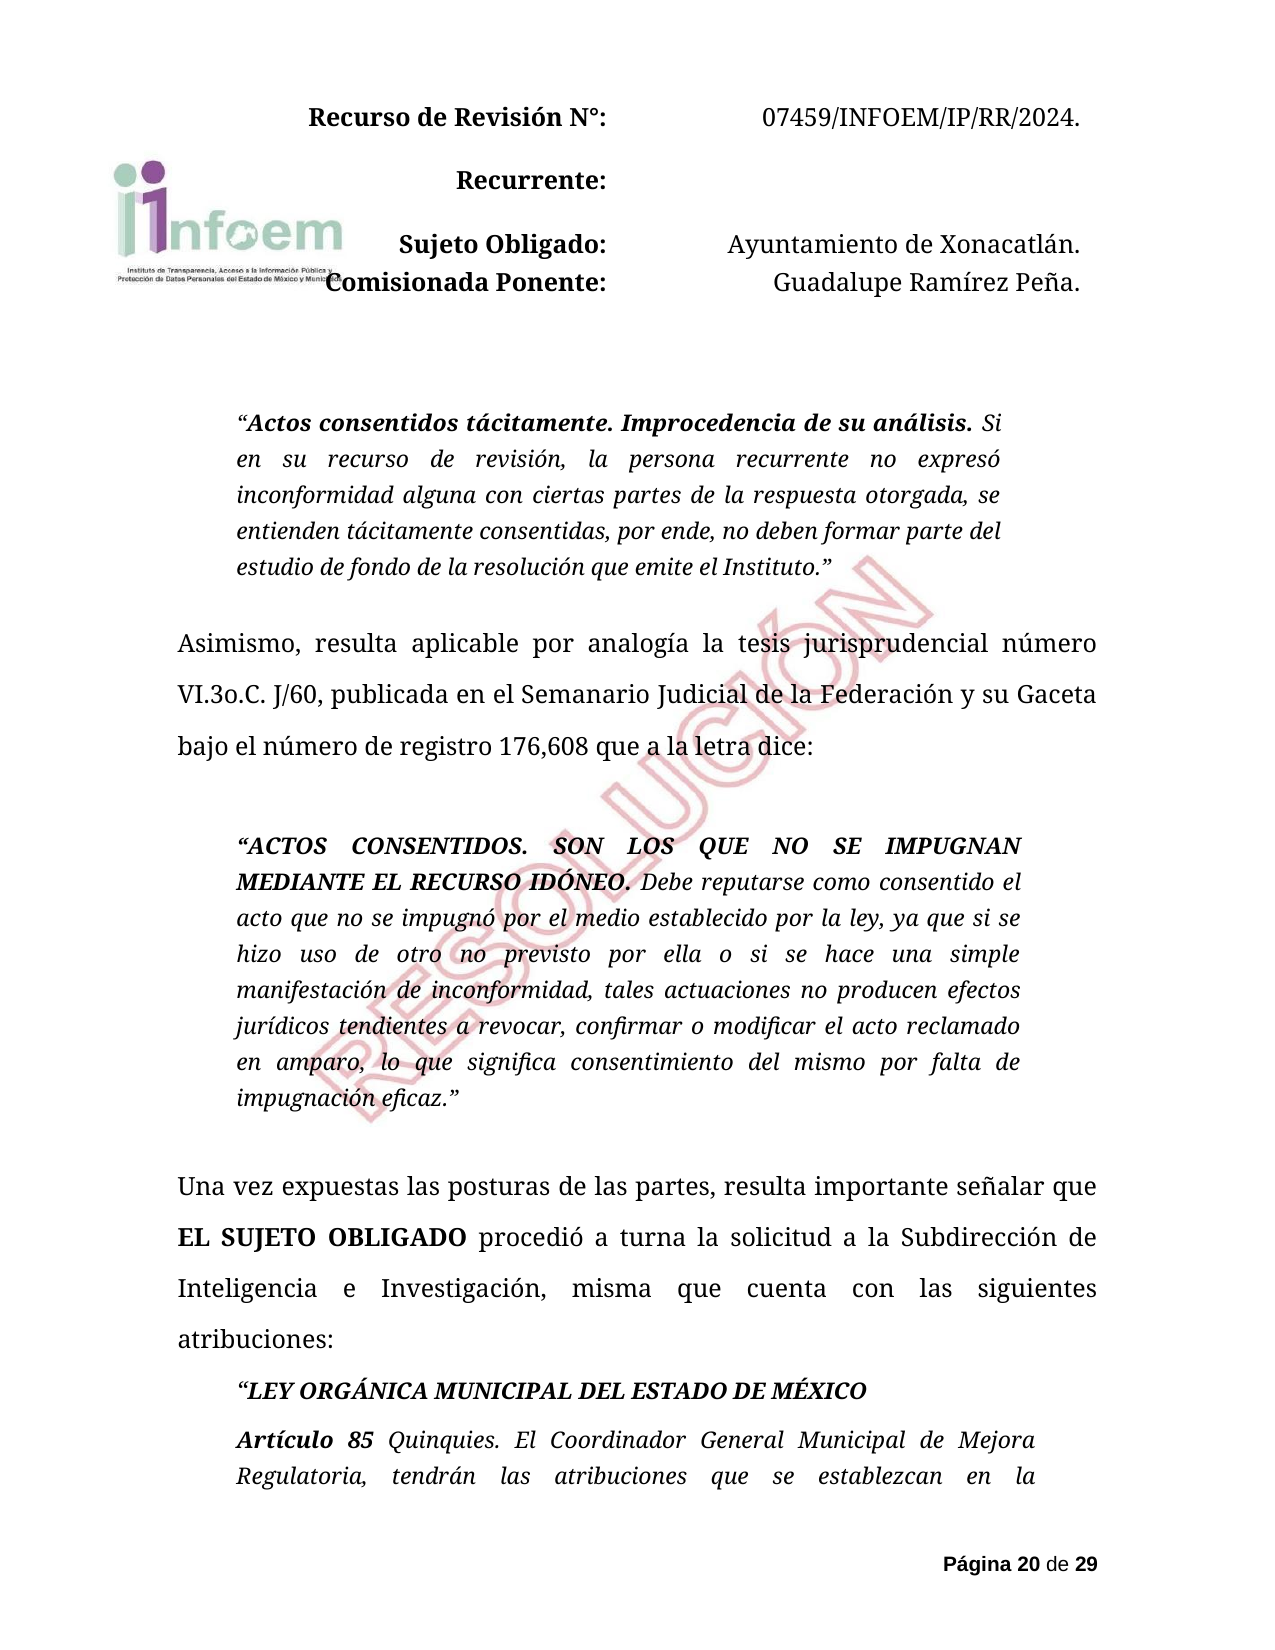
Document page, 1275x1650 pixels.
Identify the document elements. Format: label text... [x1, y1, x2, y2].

picture [0, 108, 1207, 1529]
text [236, 1424, 1039, 1491]
picture [886, 109, 896, 125]
text “ACTOS CONSENTIDOS. SON LOS QUE NO SE IMPUGNAN MEDIANTE EL RECURSO IDÓNEO. Debe reputarse como consentido el acto que no se impugnó por el medio establecido por la ley, ya que si se hizo uso de otro no previsto por ella o si se hace una simple manifestación de inconformidad, tales actuaciones no producen efectos jurídicos tendientes a revocar, confirmar o modificar el acto reclamado en amparo, lo que significa consentimiento del mismo por falta de impugnación eficaz.” [236, 830, 1024, 1113]
text Una vez expuestas las posturas de las partes, resulta importante señalar que EL SUJETO OBLIGADO procedió a turna la solicitud a la Subdirección de Inteligencia e Investigación, misma que cuenta con las siguientes atribuciones: [177, 1169, 1098, 1356]
picture [984, 109, 989, 117]
picture [766, 109, 772, 125]
picture [576, 108, 584, 120]
picture [961, 109, 966, 118]
text Asimismo, resulta aplicable por analogía la tesis jurisprudencial número VI.3o.C. J/60, publicada en el Semanario Judicial de la Federación y su Gaceta bajo el número de registro 176,608 que a la letra dice: [177, 626, 1098, 762]
picture [923, 108, 933, 122]
picture [821, 109, 827, 118]
picture [854, 108, 862, 120]
text “Actos consentidos tácitamente. Improcedencia de su análisis. Si en su recurso de revisión, la persona recurrente no expresó inconformidad alguna con ciertas partes de la respuesta otorgada, se entienden tácitamente consentidas, por ende, no deben formar parte del estudio de fondo de la resolución que emite el Instituto.” [236, 407, 1004, 582]
picture [989, 108, 997, 125]
picture [1036, 109, 1042, 125]
text “LEY ORGÁNICA MUNICIPAL DEL ESTADO DE MÉXICO [236, 1373, 1039, 1407]
picture [1000, 109, 1005, 117]
